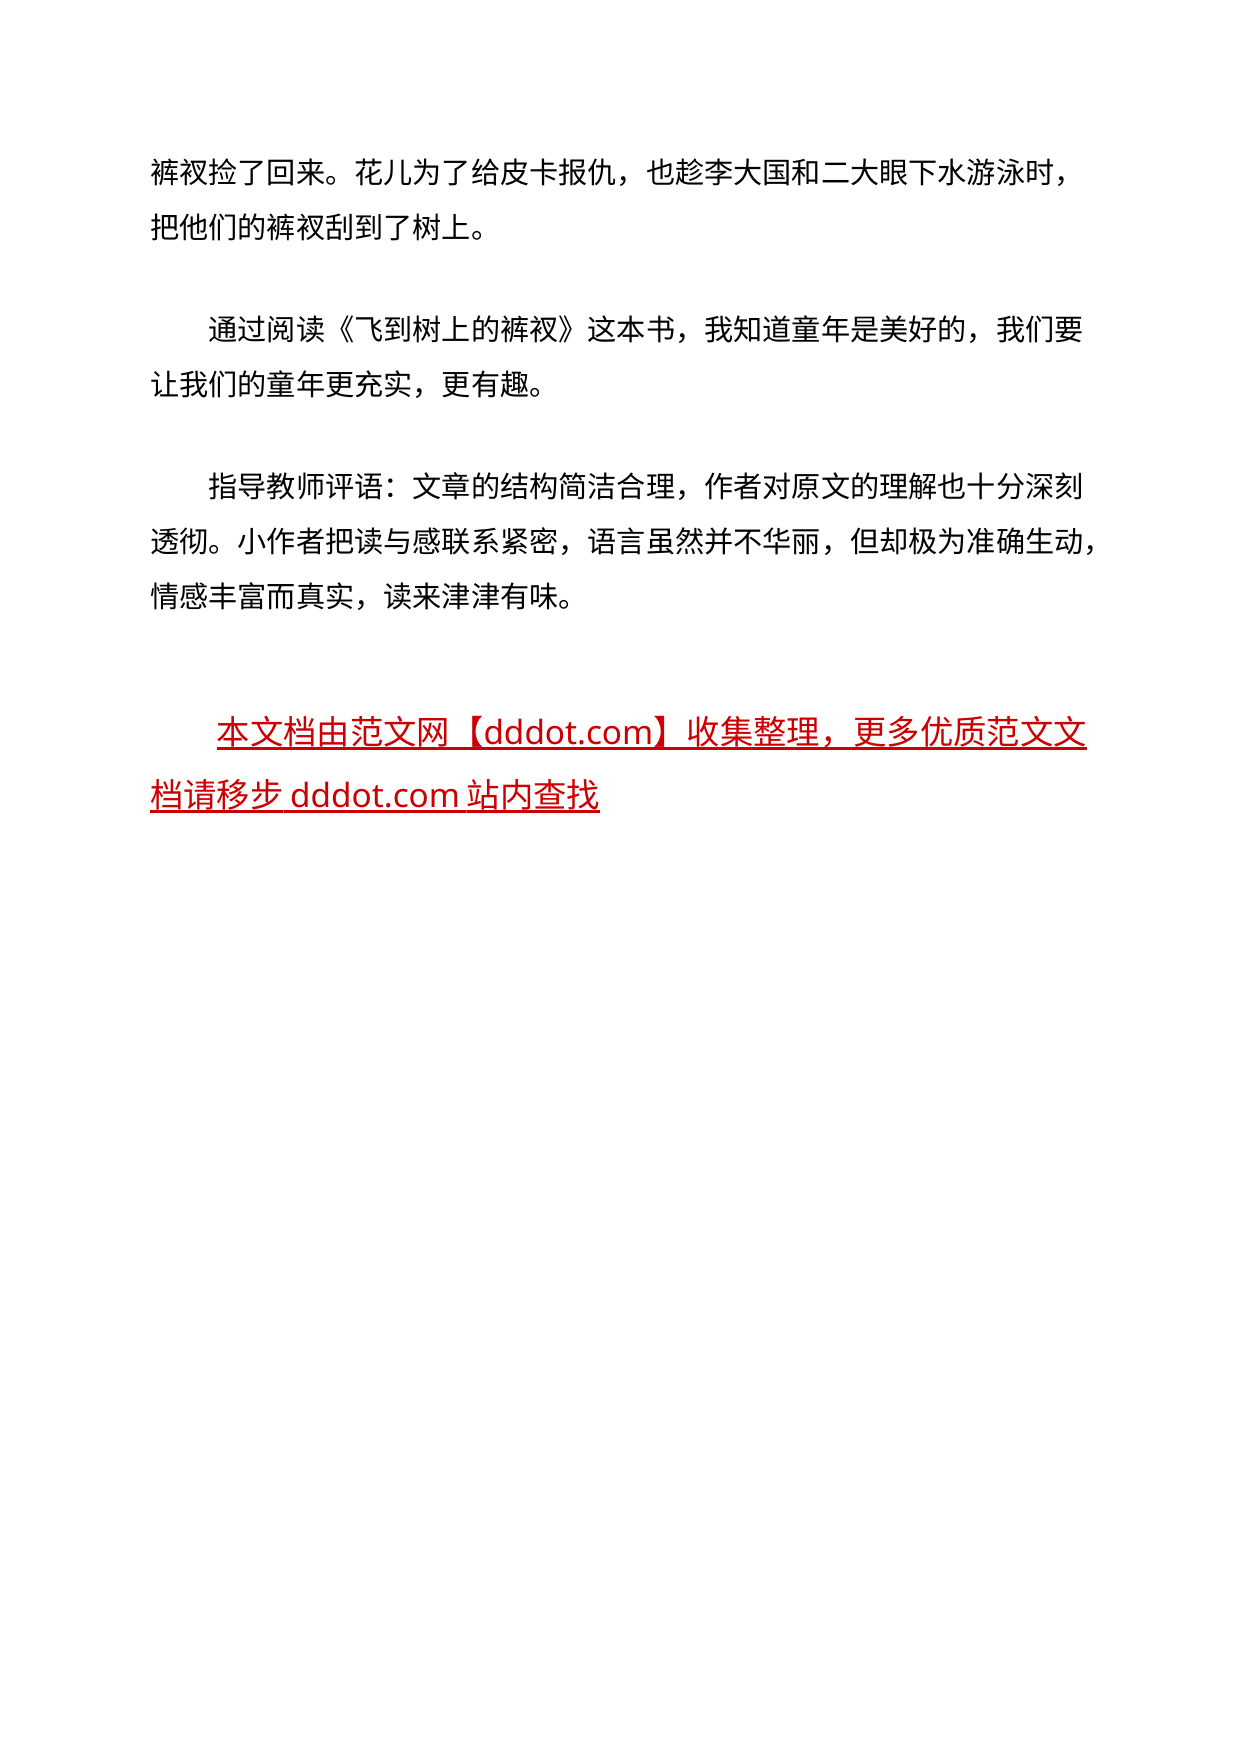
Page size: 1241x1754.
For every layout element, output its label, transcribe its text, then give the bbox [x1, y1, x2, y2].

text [150, 150, 1090, 247]
text 本文档由范文网【dddot.com】收集整理，更多优质范文文档请移步dddot.com站内查找 [150, 706, 1090, 817]
text 指导教师评语：文章的结构简洁合理，作者对原文的理解也十分深刻透彻。小作者把读与感联系紧密，语言虽然并不华丽，但却极为准确生动，情感丰富而真实，读来津津有味。 [150, 463, 1090, 615]
text 通过阅读《飞到树上的裤衩》这本书，我知道童年是美好的，我们要让我们的童年更充实，更有趣。 [150, 307, 1090, 404]
